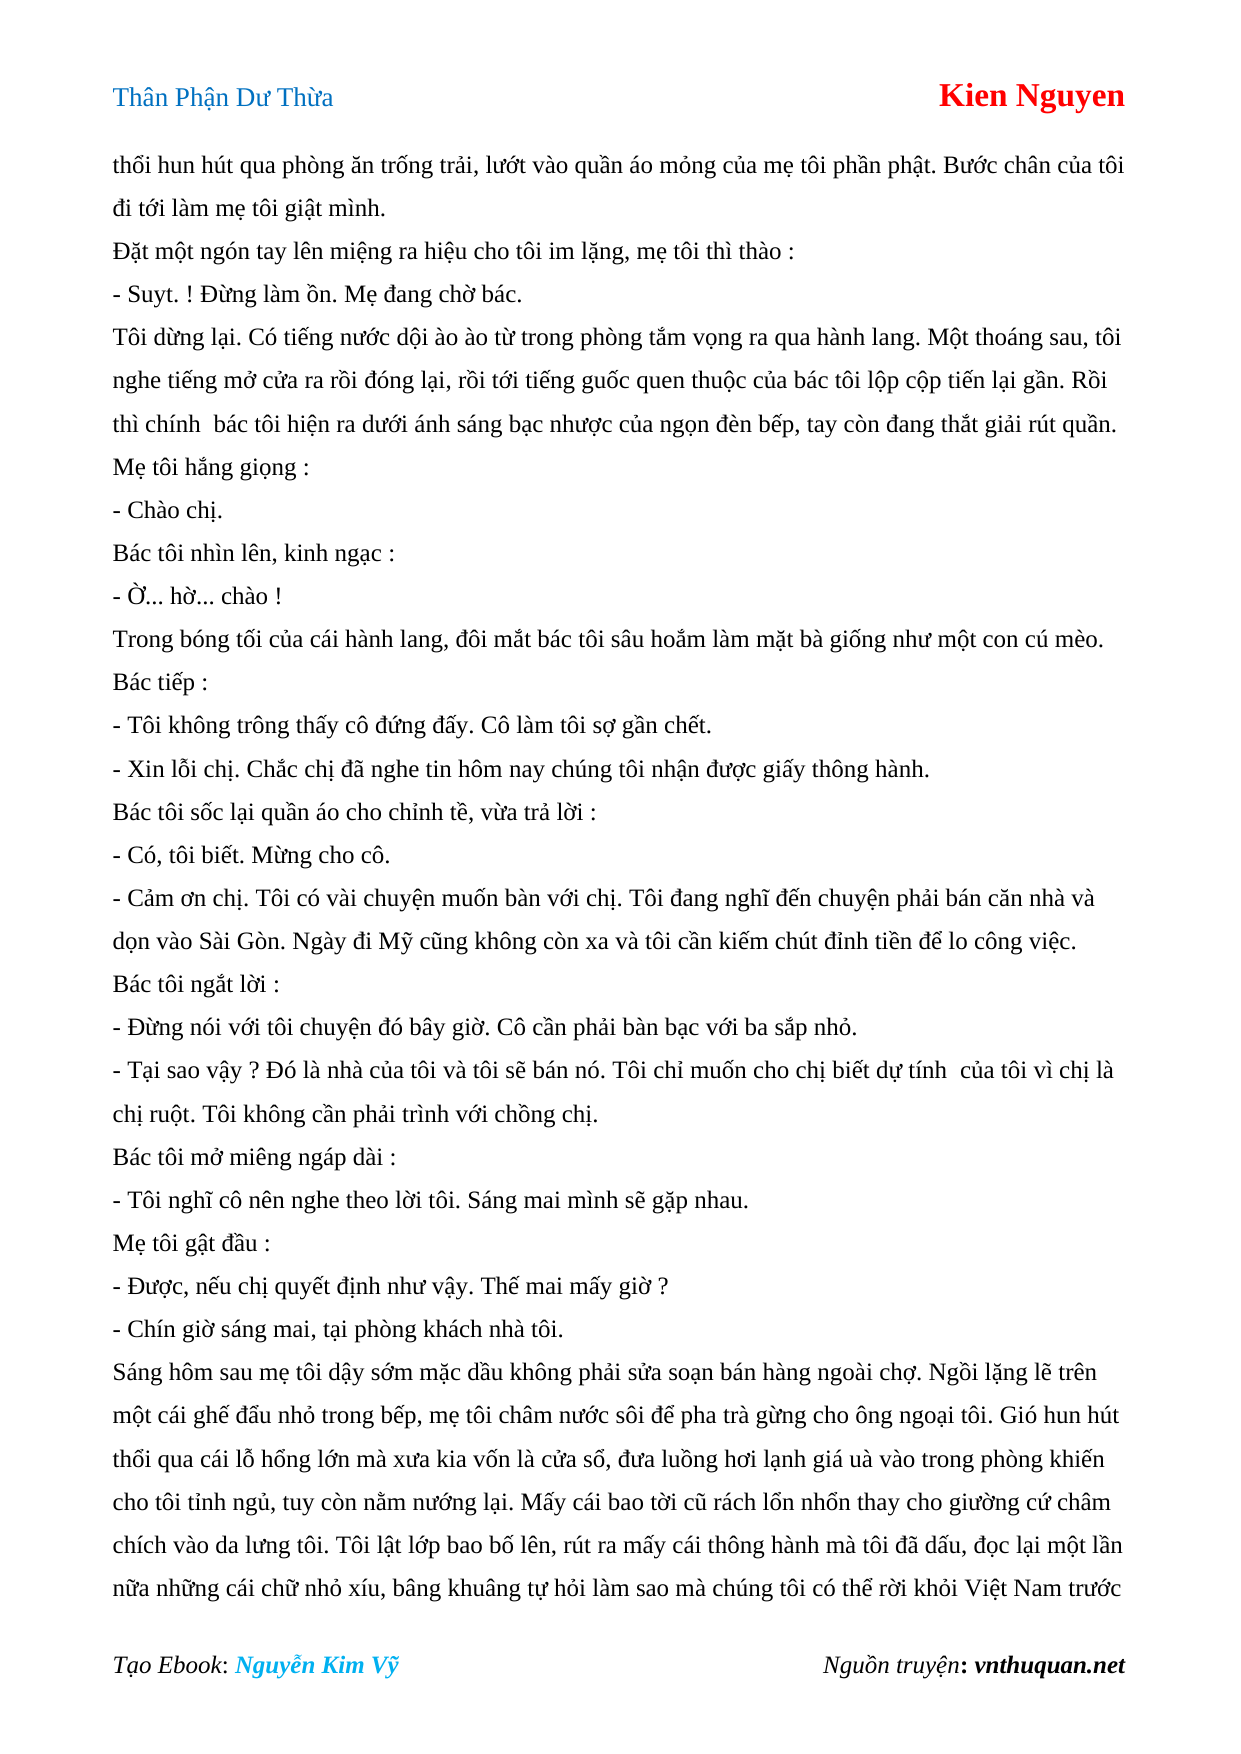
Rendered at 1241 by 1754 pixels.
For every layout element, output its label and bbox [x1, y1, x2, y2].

text [112, 150, 1128, 1602]
